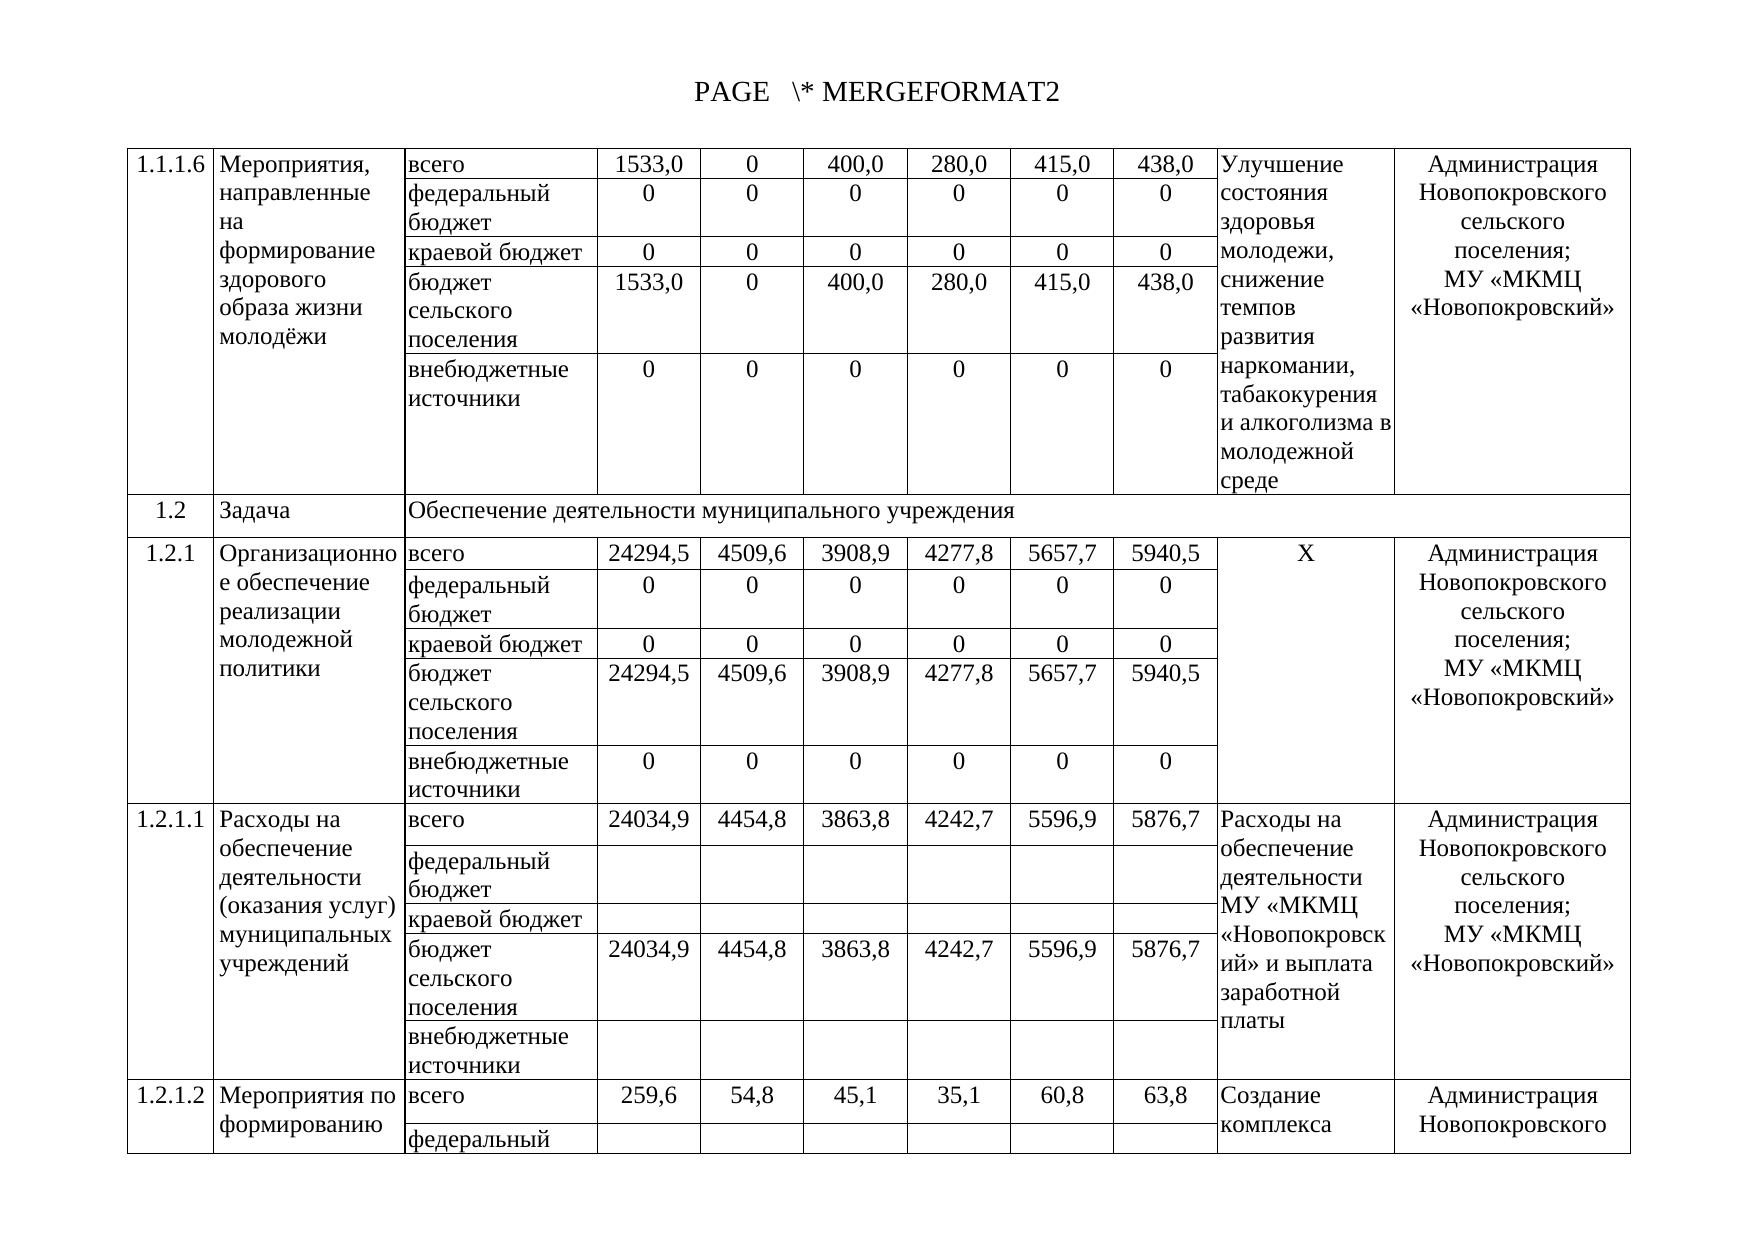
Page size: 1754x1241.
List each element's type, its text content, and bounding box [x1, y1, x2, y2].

table_cell внебюджетные источники [406, 354, 597, 494]
table_cell [701, 904, 803, 933]
table_cell [804, 1124, 907, 1152]
table_cell всего [406, 1080, 597, 1123]
table_cell 1.2.1.1 [128, 804, 213, 1079]
table_cell [1114, 1021, 1217, 1079]
table_cell 1533,0 [598, 149, 700, 177]
table_cell 4242,7 [908, 934, 1010, 1020]
table_cell 4277,8 [908, 659, 1010, 745]
table_cell Мероприятия по формированию эффективной системы муниципального управления на основе использования информационных и телеком-муникационных технологий [214, 1080, 404, 1152]
table_cell 24294,5 [598, 659, 700, 745]
table_cell 438,0 [1114, 267, 1217, 353]
table_cell Администрация Новопокровского сельского поселения; МУ «МКМЦ «Новопокровский» [1395, 804, 1630, 1079]
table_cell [1395, 149, 1630, 494]
table_cell 45,1 [804, 1080, 907, 1123]
table_cell федеральный бюджет [406, 846, 597, 903]
table_cell 0 [908, 746, 1010, 803]
table_cell 0 [598, 570, 700, 628]
table_cell 0 [1114, 179, 1217, 236]
table_cell 0 [1011, 354, 1113, 494]
table_cell [1011, 846, 1113, 903]
table_cell 280,0 [908, 149, 1010, 177]
table_cell 0 [701, 570, 803, 628]
table_cell 0 [598, 237, 700, 266]
table_cell 1533,0 [598, 267, 700, 353]
table_cell Организационное обеспечение реализации молодежной политики [214, 538, 404, 803]
table_cell 0 [701, 267, 803, 353]
table_cell 0 [804, 237, 907, 266]
table_cell 415,0 [1011, 149, 1113, 177]
table_cell 0 [1011, 237, 1113, 266]
table_cell Создание комплекса программно-технических средств, обеспечивающего повышения эффективности системы муниципального управления на основе применения ИКТ [1218, 1080, 1394, 1152]
table_cell 5596,9 [1011, 934, 1113, 1020]
table_cell Мероприятия, направленные на формирование здорового образа жизни молодёжи [214, 149, 404, 494]
table_cell 3863,8 [804, 804, 907, 845]
table_cell краевой бюджет [406, 629, 597, 657]
table_cell [1011, 1021, 1113, 1079]
table_cell 0 [908, 570, 1010, 628]
table_cell [908, 1124, 1010, 1152]
table_cell 0 [1011, 629, 1113, 657]
table_cell бюджет сельского поселения [406, 267, 597, 353]
table_cell [1114, 904, 1217, 933]
table_cell 0 [701, 179, 803, 236]
table_cell 3863,8 [804, 934, 907, 1020]
table_cell [598, 1124, 700, 1152]
table_cell федеральный бюджет [406, 179, 597, 236]
table_cell 0 [908, 237, 1010, 266]
table_cell 24294,5 [598, 538, 700, 569]
table_cell [701, 846, 803, 903]
table_cell Улучшение состояния здоровья молодежи, снижение темпов развития наркомании, табакокурения и алкоголизма в молодежной среде [1218, 149, 1394, 494]
table_cell 24034,9 [598, 804, 700, 845]
table_cell 5940,5 [1114, 538, 1217, 569]
table_cell 400,0 [804, 267, 907, 353]
table_cell Расходы на обеспечение деятельности (оказания услуг) муниципальных учреждений [214, 804, 404, 1079]
table_cell [908, 904, 1010, 933]
table_cell 0 [701, 354, 803, 494]
table_cell 5876,7 [1114, 804, 1217, 845]
table_cell [1114, 1124, 1217, 1152]
table_cell 0 [598, 179, 700, 236]
table_cell 5657,7 [1011, 538, 1113, 569]
table_cell 0 [804, 570, 907, 628]
table_cell 0 [804, 629, 907, 657]
table_cell 3908,9 [804, 538, 907, 569]
table_cell 0 [598, 746, 700, 803]
table_cell Администрация Новопокровского сельского поселения; МУ «МКМЦ «Новопокровский» [1395, 1080, 1630, 1152]
table_cell Задача [214, 495, 404, 537]
table_cell 0 [701, 629, 803, 657]
table_cell бюджет сельского поселения [406, 659, 597, 745]
table_cell 0 [1114, 570, 1217, 628]
table_cell 0 [1011, 746, 1113, 803]
table_cell 63,8 [1114, 1080, 1217, 1123]
table_cell 4509,6 [701, 538, 803, 569]
table_cell 0 [701, 149, 803, 177]
table_cell [1011, 904, 1113, 933]
table_cell 1.1.1.6 [128, 149, 213, 494]
table_cell всего [406, 804, 597, 845]
table_cell 3908,9 [804, 659, 907, 745]
table_cell 0 [1011, 179, 1113, 236]
table_cell [804, 1021, 907, 1079]
table_cell 0 [908, 629, 1010, 657]
table_cell бюджет сельского поселения [406, 934, 597, 1020]
table_cell краевой бюджет [406, 237, 597, 266]
table_cell 60,8 [1011, 1080, 1113, 1123]
table_cell [1011, 1124, 1113, 1152]
table_cell 0 [804, 354, 907, 494]
table_cell 1.2 [128, 495, 213, 537]
table_cell внебюджетные источники [406, 746, 597, 803]
table_cell 24034,9 [598, 934, 700, 1020]
table_cell 1.2.1 [128, 538, 213, 803]
table_cell [598, 904, 700, 933]
table_cell [804, 846, 907, 903]
table_cell Расходы на обеспечение деятельности МУ «МКМЦ «Новопокровский» и выплата заработной платы [1218, 804, 1394, 1079]
table_cell 4454,8 [701, 804, 803, 845]
table_cell [804, 904, 907, 933]
table_cell Администрация Новопокровского сельского поселения; МУ «МКМЦ «Новопокровский» [1395, 538, 1630, 803]
table_cell 0 [1011, 570, 1113, 628]
table_cell 0 [1114, 237, 1217, 266]
table_cell 0 [598, 354, 700, 494]
table_cell [701, 1124, 803, 1152]
table_cell 0 [1114, 629, 1217, 657]
table_cell 4509,6 [701, 659, 803, 745]
table_cell 5657,7 [1011, 659, 1113, 745]
table_cell 0 [1114, 746, 1217, 803]
table_cell 4242,7 [908, 804, 1010, 845]
table_cell 1.2.1.2 [128, 1080, 213, 1152]
table_cell 4454,8 [701, 934, 803, 1020]
table_cell федеральный бюджет [406, 1124, 597, 1152]
table_cell 54,8 [701, 1080, 803, 1123]
table_cell 438,0 [1114, 149, 1217, 177]
table_cell 35,1 [908, 1080, 1010, 1123]
table_cell 0 [701, 237, 803, 266]
table_cell 0 [908, 179, 1010, 236]
table_cell всего [406, 149, 597, 177]
table_cell Х [1218, 538, 1394, 803]
table_cell 5940,5 [1114, 659, 1217, 745]
table_cell [598, 1021, 700, 1079]
table_cell [908, 1021, 1010, 1079]
table_cell [908, 846, 1010, 903]
table_cell [701, 1021, 803, 1079]
table_cell всего [406, 538, 597, 569]
table_cell внебюджетные источники [406, 1021, 597, 1079]
table_cell федеральный бюджет [406, 570, 597, 628]
table_cell 0 [598, 629, 700, 657]
table_cell 0 [1114, 354, 1217, 494]
table_cell [1114, 846, 1217, 903]
table_cell 0 [804, 746, 907, 803]
table_cell [598, 846, 700, 903]
table_cell 400,0 [804, 149, 907, 177]
table_cell 0 [908, 354, 1010, 494]
table_cell 4277,8 [908, 538, 1010, 569]
table_cell 259,6 [598, 1080, 700, 1123]
table_cell Обеспечение деятельности муниципального учреждения [406, 495, 1630, 537]
table_cell 0 [804, 179, 907, 236]
table_cell 0 [701, 746, 803, 803]
table_cell 415,0 [1011, 267, 1113, 353]
table_cell 5596,9 [1011, 804, 1113, 845]
table_cell 5876,7 [1114, 934, 1217, 1020]
table_cell краевой бюджет [406, 904, 597, 933]
table_cell 280,0 [908, 267, 1010, 353]
